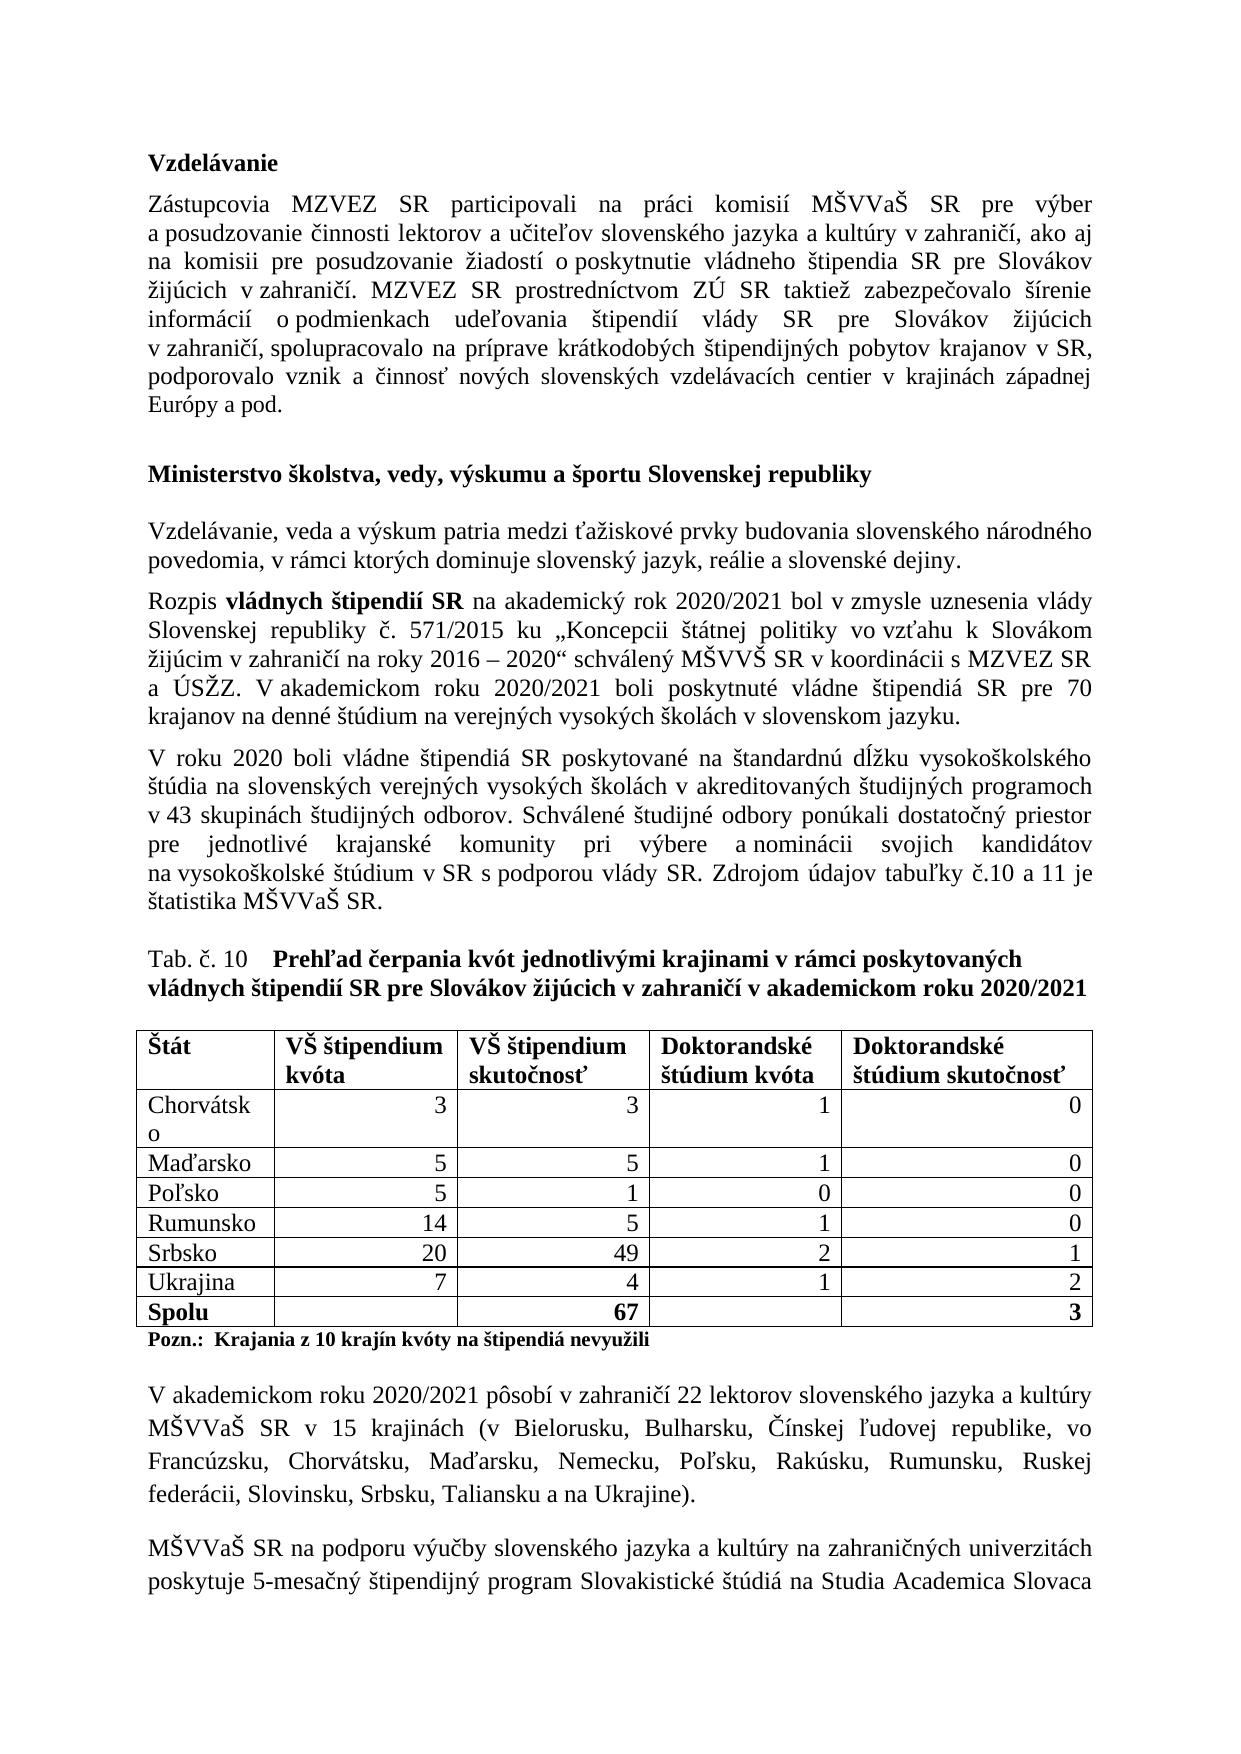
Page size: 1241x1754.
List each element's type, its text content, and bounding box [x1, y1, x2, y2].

text Vzdelávanie [148, 148, 1093, 176]
table_cell 0 [842, 1090, 1092, 1147]
table_cell Srbsko [137, 1238, 274, 1266]
table_header Doktorandské štúdium kvóta [650, 1031, 841, 1089]
table_cell Ukrajina [137, 1268, 274, 1296]
table_header VŠ štipendium kvóta [275, 1031, 457, 1089]
table_cell 49 [458, 1238, 649, 1266]
table_cell 3 [458, 1090, 649, 1147]
table_header Štát [137, 1031, 274, 1089]
table_cell [275, 1297, 457, 1326]
table_cell 0 [842, 1148, 1092, 1177]
table_cell Spolu [137, 1297, 274, 1326]
text V akademickom roku 2020/2021 pôsobí v zahraničí 22 lektorov slovenského jazyka a kultúry MŠVVaŠ SR v 15 krajinách (v Bielorusku, Bulharsku, Čínskej ľudovej republike, vo Francúzsku, Chorvátsku, Maďarsku, Nemecku, Poľsku, Rakúsku, Rumunsku, Ruskej federácii, Slovinsku, Srbsku, Taliansku a na Ukrajine). [148, 1380, 1093, 1508]
table_cell 1 [650, 1268, 841, 1296]
table_cell 20 [275, 1238, 457, 1266]
text Vzdelávanie, veda a výskum patria medzi ťažiskové prvky budovania slovenského národného povedomia, v rámci ktorých dominuje slovenský jazyk, reálie a slovenské dejiny. [148, 516, 1093, 574]
table_cell Poľsko [137, 1178, 274, 1207]
table_cell 7 [275, 1268, 457, 1296]
table_cell 1 [842, 1238, 1092, 1266]
table_cell 1 [650, 1090, 841, 1147]
table_cell 14 [275, 1208, 457, 1237]
table_cell 4 [458, 1268, 649, 1296]
table_cell Maďarsko [137, 1148, 274, 1177]
table_cell 3 [842, 1297, 1092, 1326]
text Zástupcovia MZVEZ SR participovali na práci komisií MŠVVaŠ SR pre výber a posudzovanie činnosti lektorov a učiteľov slovenského jazyka a kultúry v zahraničí, ako aj na komisii pre posudzovanie žiadostí o poskytnutie vládneho štipendia SR pre Slovákov žijúcich v zahraničí. MZVEZ SR prostredníctvom ZÚ SR taktiež zabezpečovalo šírenie informácií o podmienkach udeľovania štipendií vlády SR pre Slovákov žijúcich v zahraničí, spolupracovalo na príprave krátkodobých štipendijných pobytov krajanov v SR, podporovalo vznik a činnosť nových slovenských vzdelávacích centier v krajinách západnej Európy a pod. [148, 189, 1093, 418]
text Rozpis vládnych štipendií SR na akademický rok 2020/2021 bol v zmysle uznesenia vlády Slovenskej republiky č. 571/2015 ku „Koncepcii štátnej politiky vo vzťahu k Slovákom žijúcim v zahraničí na roky 2016 – 2020“ schválený MŠVVŠ SR v koordinácii s MZVEZ SR a ÚSŽZ. V akademickom roku 2020/2021 boli poskytnuté vládne štipendiá SR pre 70 krajanov na denné štúdium na verejných vysokých školách v slovenskom jazyku. [148, 586, 1093, 730]
table_cell 5 [458, 1148, 649, 1177]
table_cell 5 [275, 1148, 457, 1177]
table_cell Rumunsko [137, 1208, 274, 1237]
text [148, 1533, 1093, 1594]
table_cell 1 [650, 1148, 841, 1177]
text V roku 2020 boli vládne štipendiá SR poskytované na štandardnú dĺžku vysokoškolského štúdia na slovenských verejných vysokých školách v akreditovaných študijných programoch v 43 skupinách študijných odborov. Schválené študijné odbory ponúkali dostatočný priestor pre jednotlivé krajanské komunity pri výbere a nominácii svojich kandidátov na vysokoškolské štúdium v SR s podporou vlády SR. Zdrojom údajov tabuľky č.10 a 11 je štatistika MŠVVaŠ SR. [148, 743, 1093, 915]
table_cell 3 [275, 1090, 457, 1147]
table_header Doktorandské štúdium skutočnosť [842, 1031, 1092, 1089]
text Ministerstvo školstva, vedy, výskumu a športu Slovenskej republiky [148, 459, 1093, 488]
table_cell Chorvátsko [137, 1090, 274, 1147]
table_header VŠ štipendium skutočnosť [458, 1031, 649, 1089]
text Pozn.: Krajania z 10 krajín kvóty na štipendiá nevyužili [148, 1327, 1093, 1351]
text Tab. č. 10 Prehľad čerpania kvót jednotlivými krajinami v rámci poskytovaných vládnych štipendií SR pre Slovákov žijúcich v zahraničí v akademickom roku 2020/2021 [148, 944, 1093, 1001]
table_cell 0 [842, 1208, 1092, 1237]
table_cell 67 [458, 1297, 649, 1326]
table_cell 0 [650, 1178, 841, 1207]
table_cell 1 [458, 1178, 649, 1207]
table_cell 5 [458, 1208, 649, 1237]
table_cell 5 [275, 1178, 457, 1207]
table_cell 0 [842, 1178, 1092, 1207]
table_cell [650, 1297, 841, 1326]
table_cell 2 [842, 1268, 1092, 1296]
table_cell 2 [650, 1238, 841, 1266]
table_cell 1 [650, 1208, 841, 1237]
